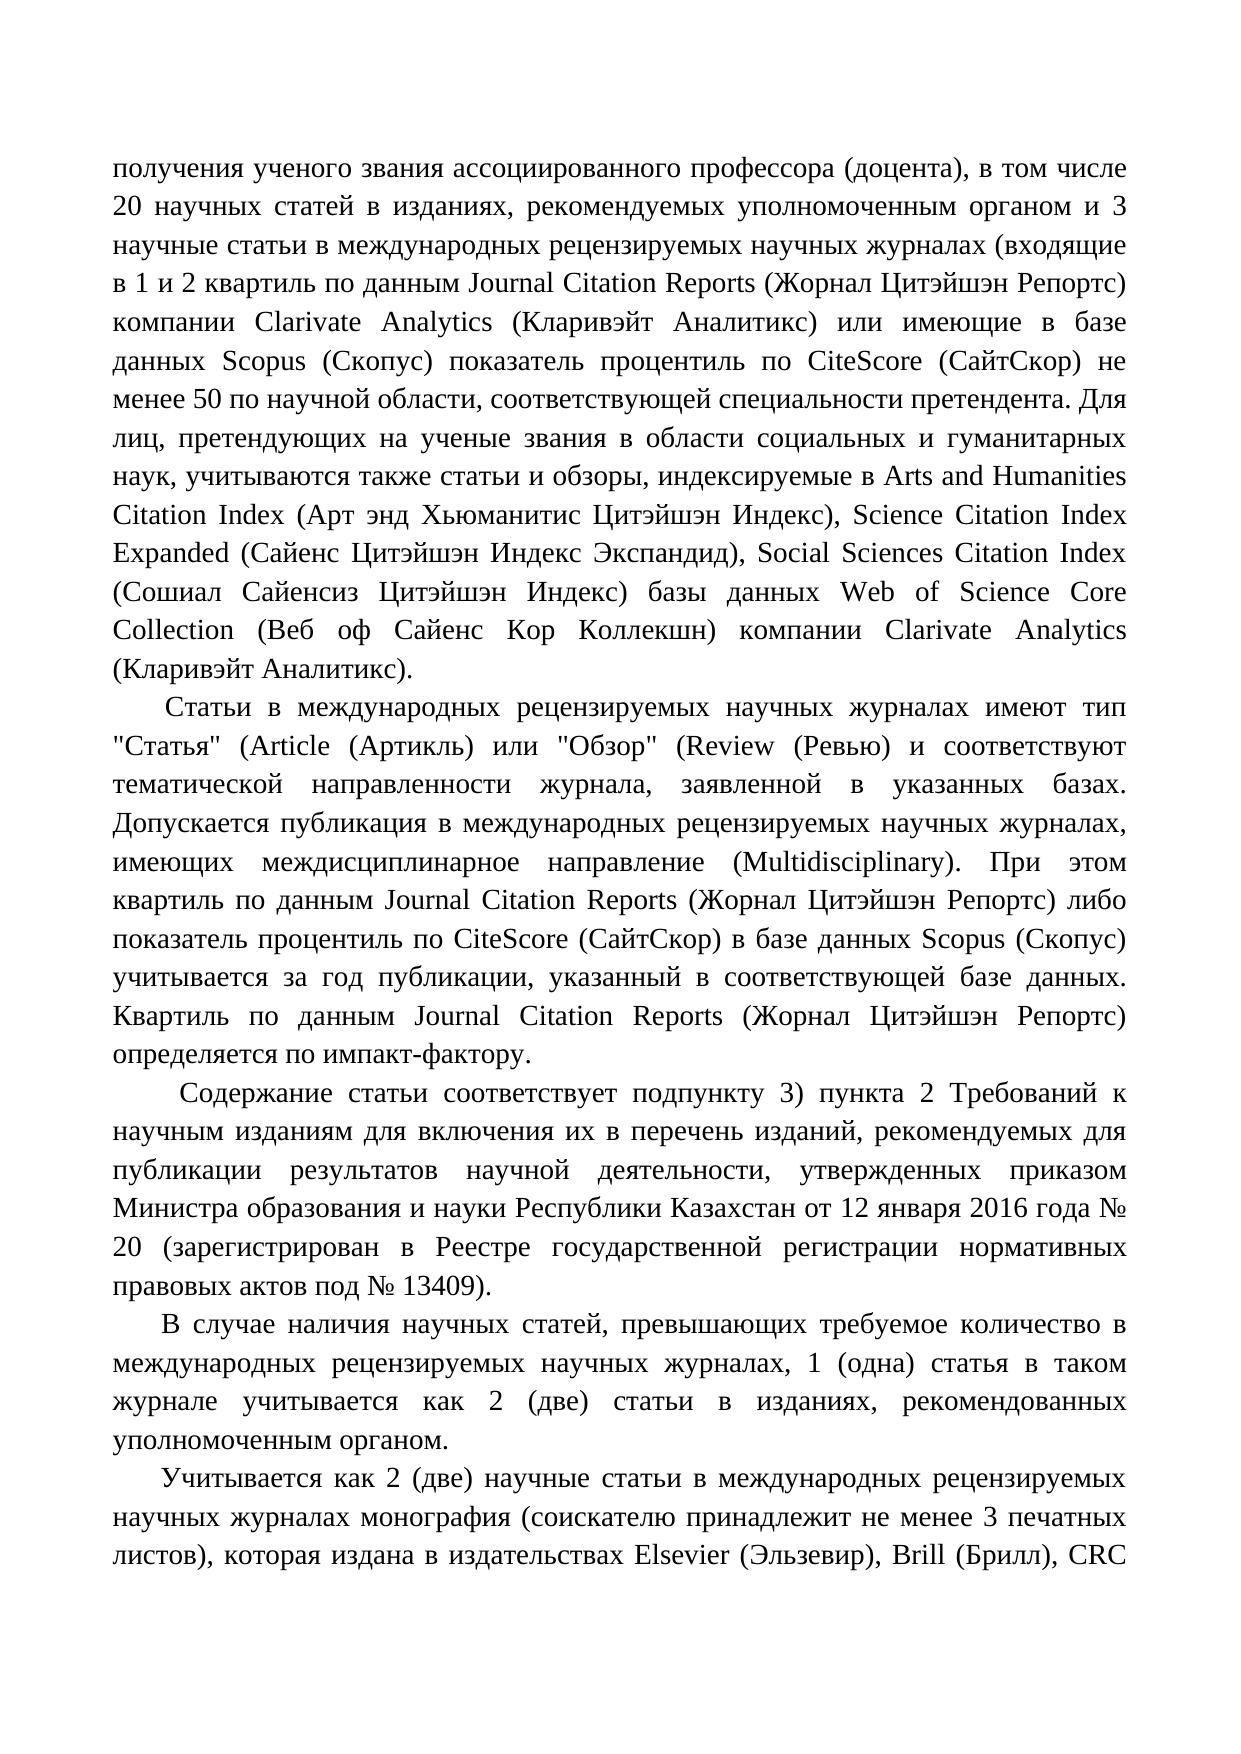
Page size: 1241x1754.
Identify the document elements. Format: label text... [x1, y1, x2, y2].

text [112, 150, 1128, 684]
text Содержание статьи соответствует подпункту 3) пункта 2 Требований к научным изданиям для включения их в перечень изданий, рекомендуемых для публикации результатов научной деятельности, утвержденных приказом Министра образования и науки Республики Казахстан от 12 января 2016 года № 20 (зарегистрирован в Реестре государственной регистрации нормативных правовых актов под № 13409). [112, 1075, 1128, 1301]
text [112, 1460, 1128, 1571]
text Статьи в международных рецензируемых научных журналах имеют тип "Статья" (Article (Артикль) или "Обзор" (Review (Ревью) и соответствуют тематической направленности журнала, заявленной в указанных базах. Допускается публикация в международных рецензируемых научных журналах, имеющих междисциплинарное направление (Multidisciplinary). При этом квартиль по данным Journal Citation Reports (Жорнал Цитэйшэн Репортс) либо показатель процентиль по CiteScore (СайтСкор) в базе данных Scopus (Скопус) учитывается за год публикации, указанный в соответствующей базе данных. Квартиль по данным Journal Citation Reports (Жорнал Цитэйшэн Репортс) определяется по импакт-фактору. [112, 689, 1128, 1070]
text В случае наличия научных статей, превышающих требуемое количество в международных рецензируемых научных журналах, 1 (одна) статья в таком журнале учитывается как 2 (две) статьи в изданиях, рекомендованных уполномоченным органом. [112, 1306, 1128, 1455]
